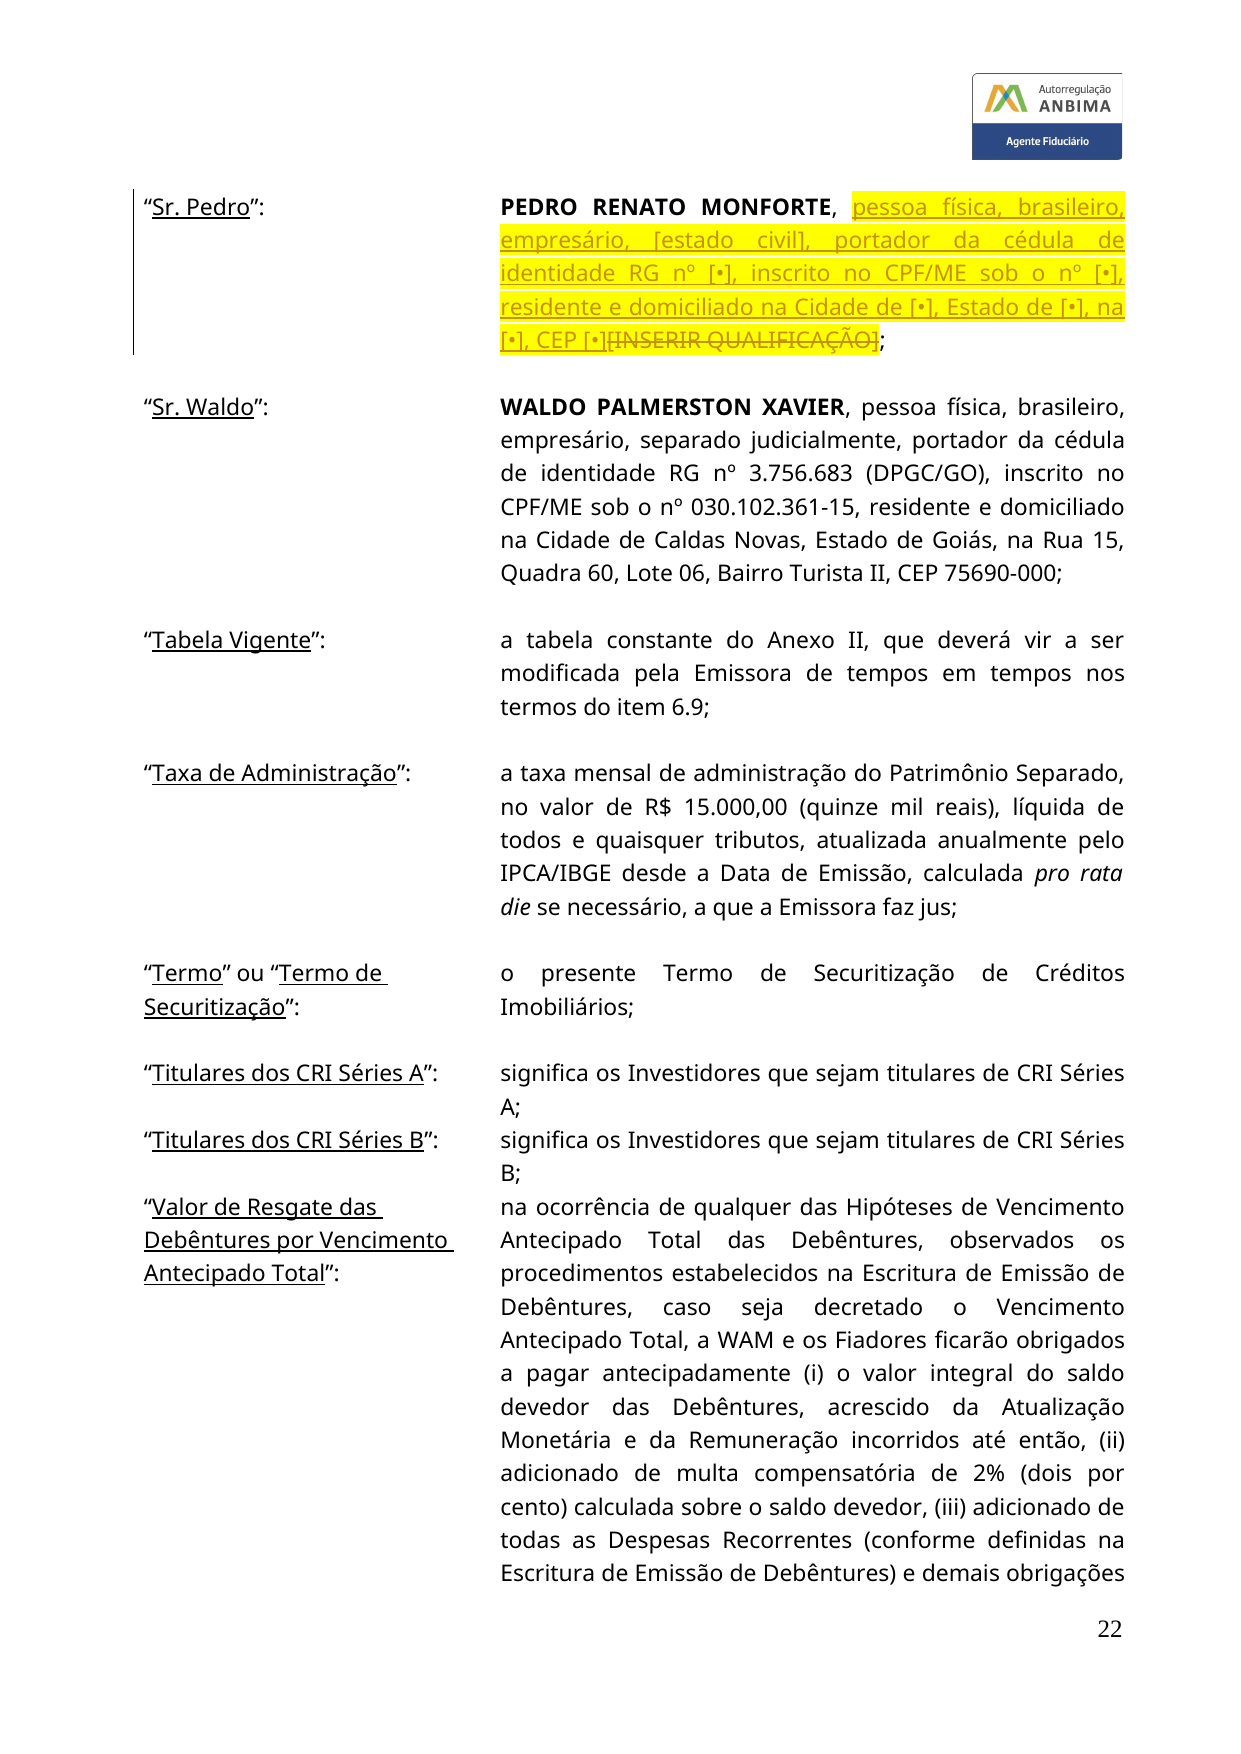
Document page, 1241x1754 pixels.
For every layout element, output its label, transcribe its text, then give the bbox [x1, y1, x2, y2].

table_cell a tabela constante do Anexo II, que deverá vir a ser modificada pela Emissora de tempos em tempos nos termos do item 6.9; [489, 622, 1137, 755]
table_cell o presente Termo de Securitização de Créditos Imobiliários; [489, 955, 1137, 1055]
table_cell “Titulares dos CRI Séries A”: [133, 1055, 489, 1122]
table_cell “Sr. Pedro”: [133, 189, 489, 388]
table_cell significa os Investidores que sejam titulares de CRI Séries B; [489, 1122, 1137, 1188]
table_cell significa os Investidores que sejam titulares de CRI Séries A; [489, 1055, 1137, 1122]
table_cell PEDRO RENATO MONFORTE, ; [489, 189, 1137, 388]
table_cell “Valor de Resgate das Debêntures por Vencimento Antecipado Total”: [133, 1189, 489, 1588]
table_cell WALDO PALMERSTON XAVIER, pessoa física, brasileiro, empresário, separado judicialmente, portador da cédula de identidade RG nº 3.756.683 (DPGC/GO), inscrito no CPF/ME sob o nº 030.102.361-15, residente e domiciliado na Cidade de Caldas Novas, Estado de Goiás, na Rua 15, Quadra 60, Lote 06, Bairro Turista II, CEP 75690-000; [489, 389, 1137, 622]
table_cell “Termo” ou “Termo de Securitização”: [133, 955, 489, 1055]
picture [972, 73, 1123, 160]
table_cell a taxa mensal de administração do Patrimônio Separado, no valor de R$ 15.000,00 (quinze mil reais), líquida de todos e quaisquer tributos, atualizada anualmente pelo IPCA/IBGE desde a Data de Emissão, calculada pro rata die se necessário, a que a Emissora faz jus; [489, 755, 1137, 955]
table_cell “Sr. Waldo”: [133, 389, 489, 622]
table_cell “Tabela Vigente”: [133, 622, 489, 755]
table_cell “Titulares dos CRI Séries B”: [133, 1122, 489, 1188]
table_cell “Taxa de Administração”: [133, 755, 489, 955]
